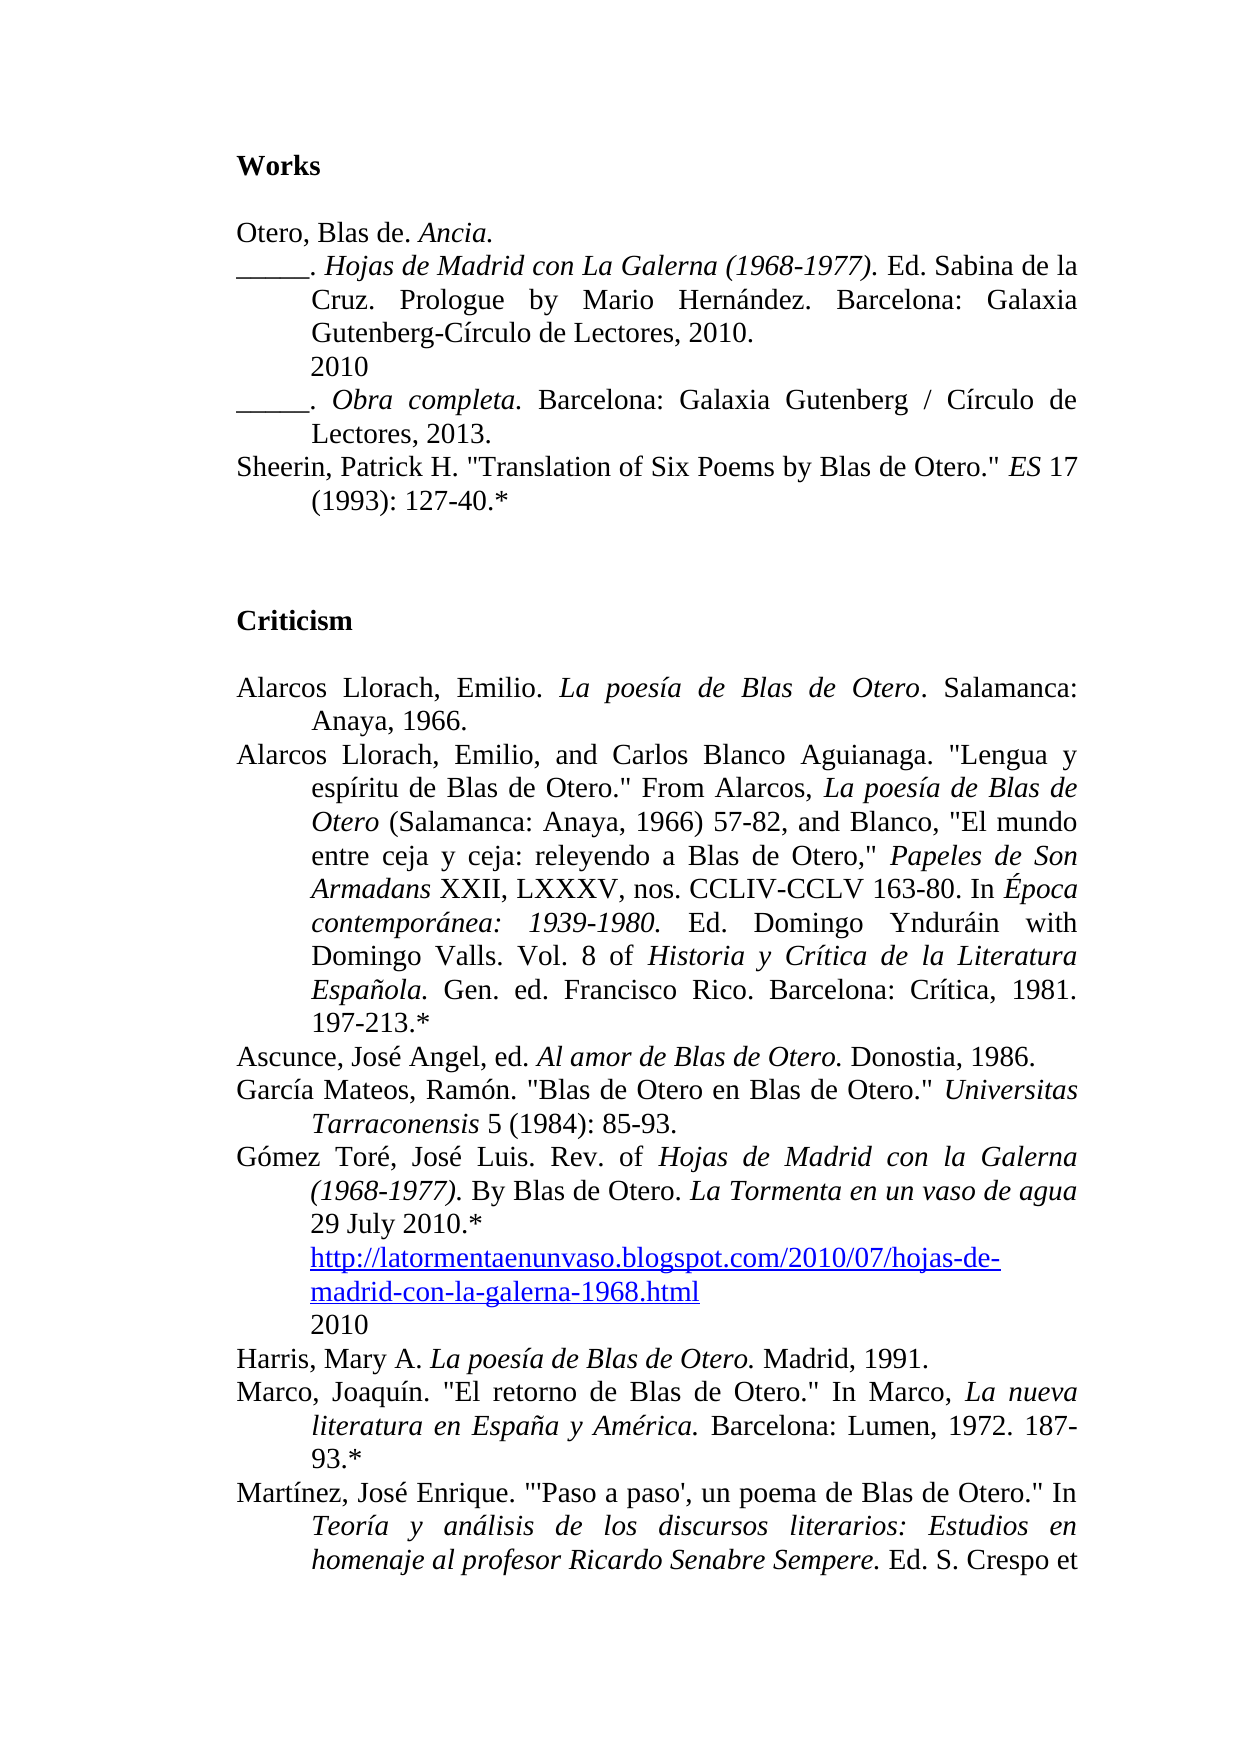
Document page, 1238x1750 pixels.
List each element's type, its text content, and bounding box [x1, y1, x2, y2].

text Works [236, 148, 1078, 181]
text García Mateos, Ramón. "Blas de Otero en Blas de Otero." Universitas Tarraconensis 5 (1984): 85-93. [236, 1072, 1078, 1139]
text http://latormentaenunvaso.blogspot.com/2010/07/hojas-de-madrid-con-la-galerna-1968.html [236, 1240, 1078, 1307]
text Sheerin, Patrick H. "Translation of Six Poems by Blas de Otero." ES 17 (1993): 127-40.* [236, 449, 1078, 517]
text 2010 [236, 1307, 1078, 1341]
text _____. Obra completa. Barcelona: Galaxia Gutenberg / Círculo de Lectores, 2013. [236, 382, 1078, 449]
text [236, 1475, 1078, 1576]
text Criticism [236, 603, 1078, 636]
text Ascunce, José Angel, ed. Al amor de Blas de Otero. Donostia, 1986. [236, 1039, 1078, 1072]
text Alarcos Llorach, Emilio. La poesía de Blas de Otero. Salamanca: Anaya, 1966. [236, 670, 1078, 737]
text 2010 [236, 349, 1078, 382]
text Harris, Mary A. La poesía de Blas de Otero. Madrid, 1991. [236, 1341, 1078, 1374]
text Alarcos Llorach, Emilio, and Carlos Blanco Aguianaga. "Lengua y espíritu de Blas de Otero." From Alarcos, La poesía de Blas de Otero (Salamanca: Anaya, 1966) 57-82, and Blanco, "El mundo entre ceja y ceja: releyendo a Blas de Otero," Papeles de Son Armadans XXII, LXXXV, nos. CCLIV-CCLV 163-80. In Época contemporánea: 1939-1980. Ed. Domingo Ynduráin with Domingo Valls. Vol. 8 of Historia y Crítica de la Literatura Española. Gen. ed. Francisco Rico. Barcelona: Crítica, 1981. 197-213.* [236, 737, 1078, 1039]
text Gómez Toré, José Luis. Rev. of Hojas de Madrid con la Galerna (1968-1977). By Blas de Otero. La Tormenta en un vaso de agua 29 July 2010.* [236, 1139, 1078, 1240]
text Otero, Blas de. Ancia. [236, 215, 1078, 248]
text _____. Hojas de Madrid con La Galerna (1968-1977). Ed. Sabina de la Cruz. Prologue by Mario Hernández. Barcelona: Galaxia Gutenberg-Círculo de Lectores, 2010. [236, 248, 1078, 349]
text Marco, Joaquín. "El retorno de Blas de Otero." In Marco, La nueva literatura en España y América. Barcelona: Lumen, 1972. 187-93.* [236, 1374, 1078, 1475]
